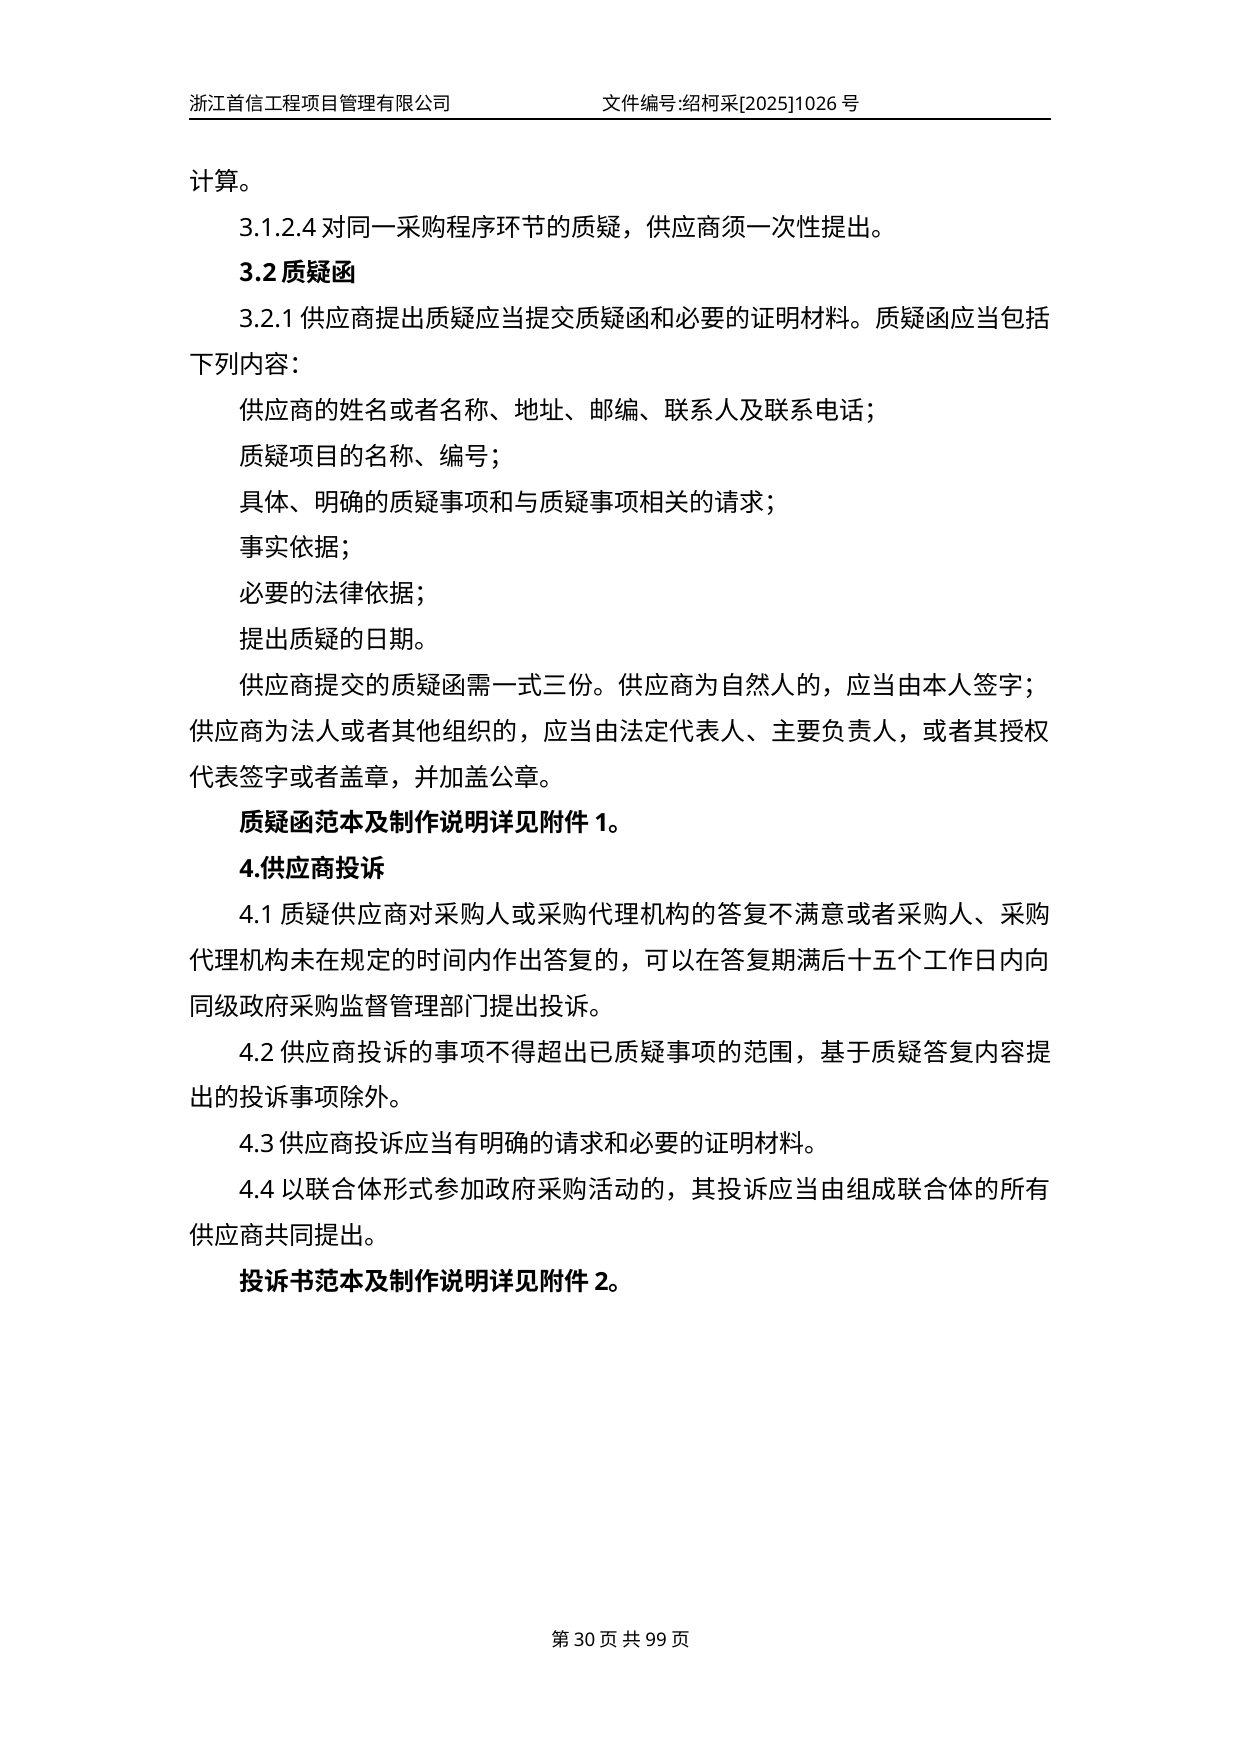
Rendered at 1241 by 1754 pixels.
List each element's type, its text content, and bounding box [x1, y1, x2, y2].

text 4.1质疑供应商对采购人或采购代理机构的答复不满意或者采购人、采购代理机构未在规定的时间内作出答复的，可以在答复期满后十五个工作日内向同级政府采购监督管理部门提出投诉。 [189, 887, 1051, 1024]
text 供应商的姓名或者名称、地址、邮编、联系人及联系电话； [189, 383, 1051, 428]
text 必要的法律依据； [189, 566, 1051, 612]
text 3.2质疑函 [189, 245, 1051, 291]
text 3.1.2.4对同一采购程序环节的质疑，供应商须一次性提出。 [189, 199, 1051, 245]
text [189, 153, 1051, 199]
text 4.4以联合体形式参加政府采购活动的，其投诉应当由组成联合体的所有供应商共同提出。 [189, 1162, 1051, 1253]
text 4.3供应商投诉应当有明确的请求和必要的证明材料。 [189, 1116, 1051, 1162]
text 事实依据； [189, 520, 1051, 566]
text 3.2.1供应商提出质疑应当提交质疑函和必要的证明材料。质疑函应当包括下列内容： [189, 291, 1051, 383]
text 质疑项目的名称、编号； [189, 428, 1051, 474]
text 质疑函范本及制作说明详见附件1。 [189, 795, 1051, 841]
text 提出质疑的日期。 [189, 612, 1051, 658]
text 4.2供应商投诉的事项不得超出已质疑事项的范围，基于质疑答复内容提出的投诉事项除外。 [189, 1024, 1051, 1116]
text 供应商提交的质疑函需一式三份。供应商为自然人的，应当由本人签字；供应商为法人或者其他组织的，应当由法定代表人、主要负责人，或者其授权代表签字或者盖章，并加盖公章。 [189, 658, 1051, 795]
text 投诉书范本及制作说明详见附件2。 [189, 1253, 1051, 1299]
text 4.供应商投诉 [189, 841, 1051, 887]
text 具体、明确的质疑事项和与质疑事项相关的请求； [189, 474, 1051, 520]
